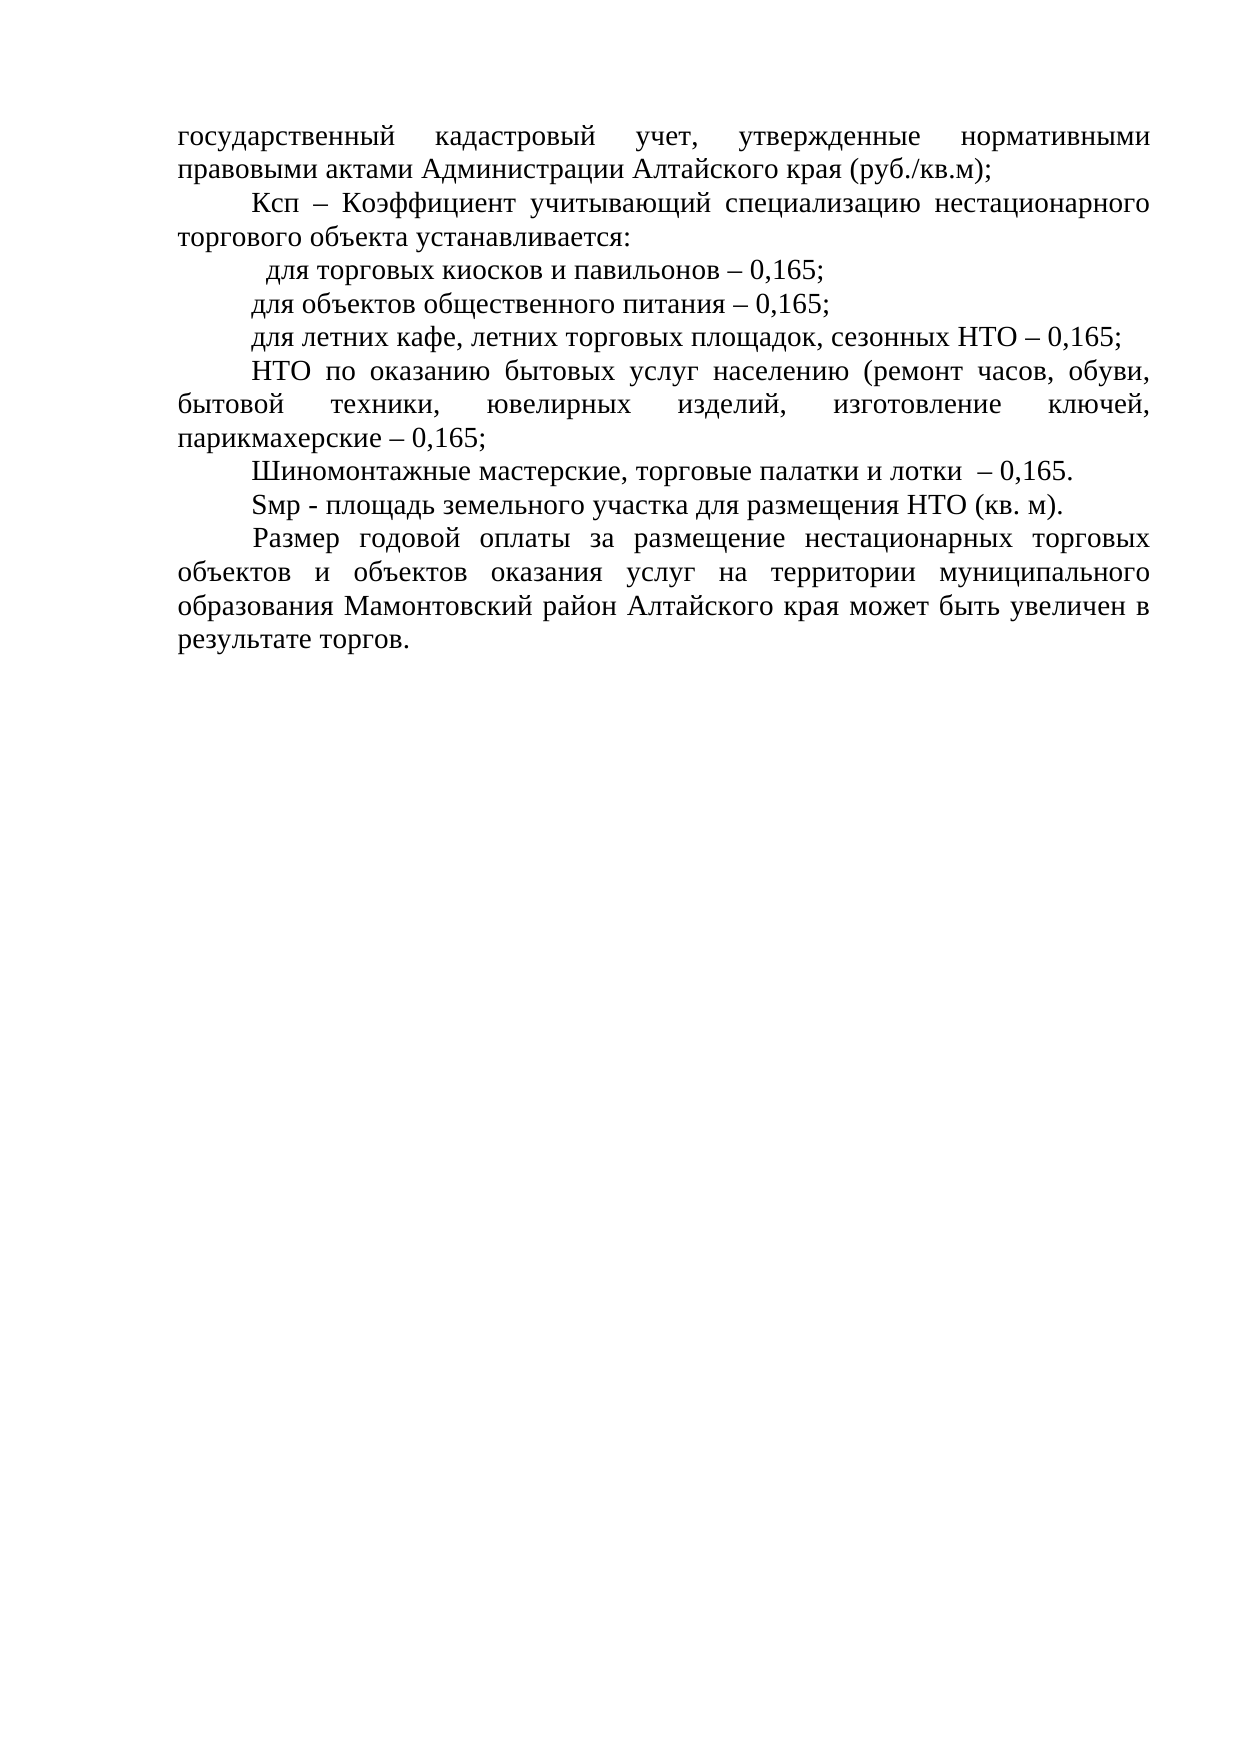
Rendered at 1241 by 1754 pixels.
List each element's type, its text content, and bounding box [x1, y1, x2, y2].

text для объектов общественного питания – 0,165; [177, 286, 1152, 319]
text НТО по оказанию бытовых услуг населению (ремонт часов, обуви, бытовой техники, ювелирных изделий, изготовление ключей, парикмахерские – 0,165; [177, 353, 1152, 453]
text для летних кафе, летних торговых площадок, сезонных НТО – 0,165; [177, 319, 1152, 353]
text для торговых киосков и павильонов – 0,165; [177, 252, 1152, 286]
text Размер годовой оплаты за размещение нестационарных торговых объектов и объектов оказания услуг на территории муниципального образования Мамонтовский район Алтайского края может быть увеличен в результате торгов. [177, 521, 1152, 655]
text Ксп – Коэффициент учитывающий специализацию нестационарного торгового объекта устанавливается: [177, 185, 1152, 252]
text Шиномонтажные мастерские, торговые палатки и лотки – 0,165. [177, 453, 1152, 487]
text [177, 118, 1152, 185]
text Sмр - площадь земельного участка для размещения НТО (кв. м). [177, 487, 1152, 521]
